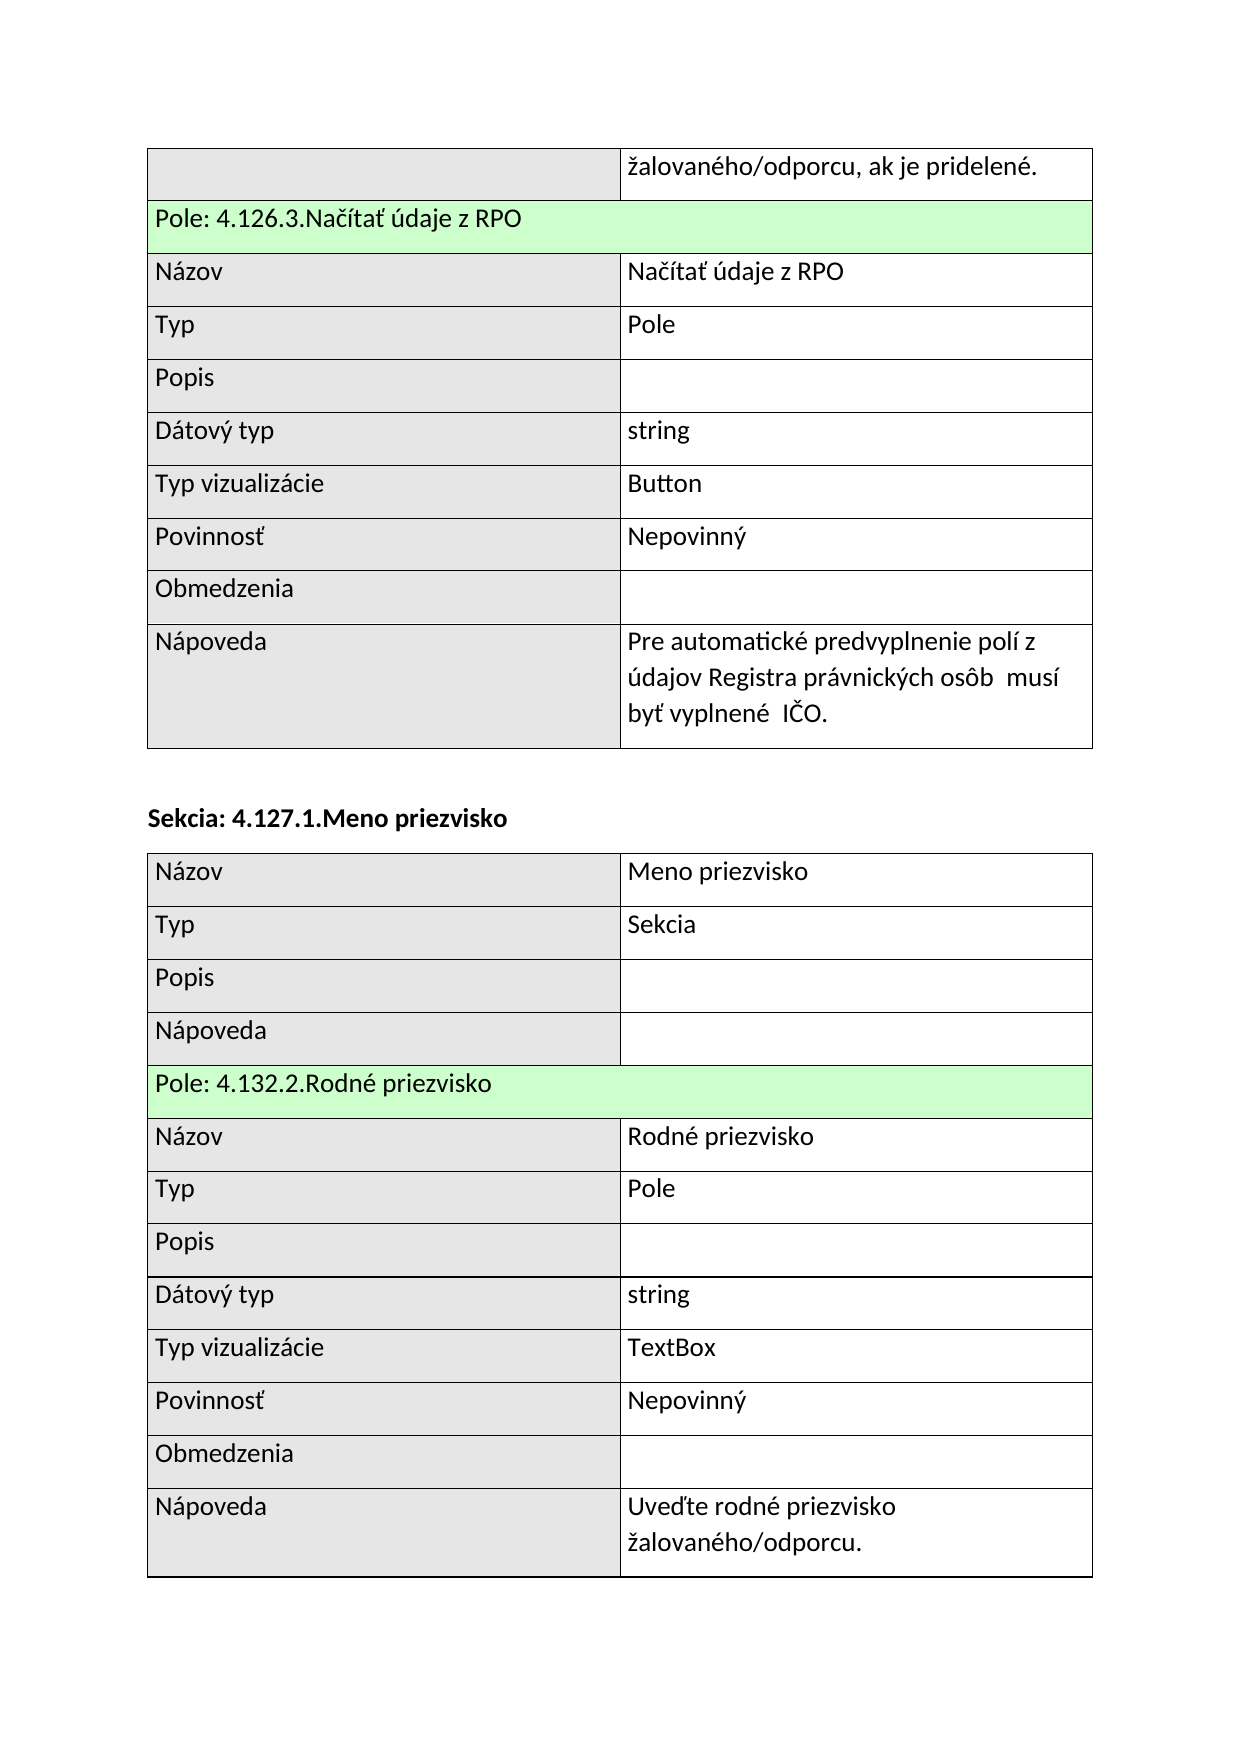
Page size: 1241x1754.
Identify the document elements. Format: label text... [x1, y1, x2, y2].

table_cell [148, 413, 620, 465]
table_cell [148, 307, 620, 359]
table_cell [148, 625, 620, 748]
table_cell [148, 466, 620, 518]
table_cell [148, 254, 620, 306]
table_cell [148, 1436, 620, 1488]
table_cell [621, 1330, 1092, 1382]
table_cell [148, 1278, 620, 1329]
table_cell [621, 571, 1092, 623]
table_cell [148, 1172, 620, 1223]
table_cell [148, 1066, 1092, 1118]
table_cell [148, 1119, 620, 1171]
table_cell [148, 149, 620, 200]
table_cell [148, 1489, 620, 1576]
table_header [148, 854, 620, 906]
text Sekcia: 4.127.1.Meno priezvisko [148, 801, 1093, 834]
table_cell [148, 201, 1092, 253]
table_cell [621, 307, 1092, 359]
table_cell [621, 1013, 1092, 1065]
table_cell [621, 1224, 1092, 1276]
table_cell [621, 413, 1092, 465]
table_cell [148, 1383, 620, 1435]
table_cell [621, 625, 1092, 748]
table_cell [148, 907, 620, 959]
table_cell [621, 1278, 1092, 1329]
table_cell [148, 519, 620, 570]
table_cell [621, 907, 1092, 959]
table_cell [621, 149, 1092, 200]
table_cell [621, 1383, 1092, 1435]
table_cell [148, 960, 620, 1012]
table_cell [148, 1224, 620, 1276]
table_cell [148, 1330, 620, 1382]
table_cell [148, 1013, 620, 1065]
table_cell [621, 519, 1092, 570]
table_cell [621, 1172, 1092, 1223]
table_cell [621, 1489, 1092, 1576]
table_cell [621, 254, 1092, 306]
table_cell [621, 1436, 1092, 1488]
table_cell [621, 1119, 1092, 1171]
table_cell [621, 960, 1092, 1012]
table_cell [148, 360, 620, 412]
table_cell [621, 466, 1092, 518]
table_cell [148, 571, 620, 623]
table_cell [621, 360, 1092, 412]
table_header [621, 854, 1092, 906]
